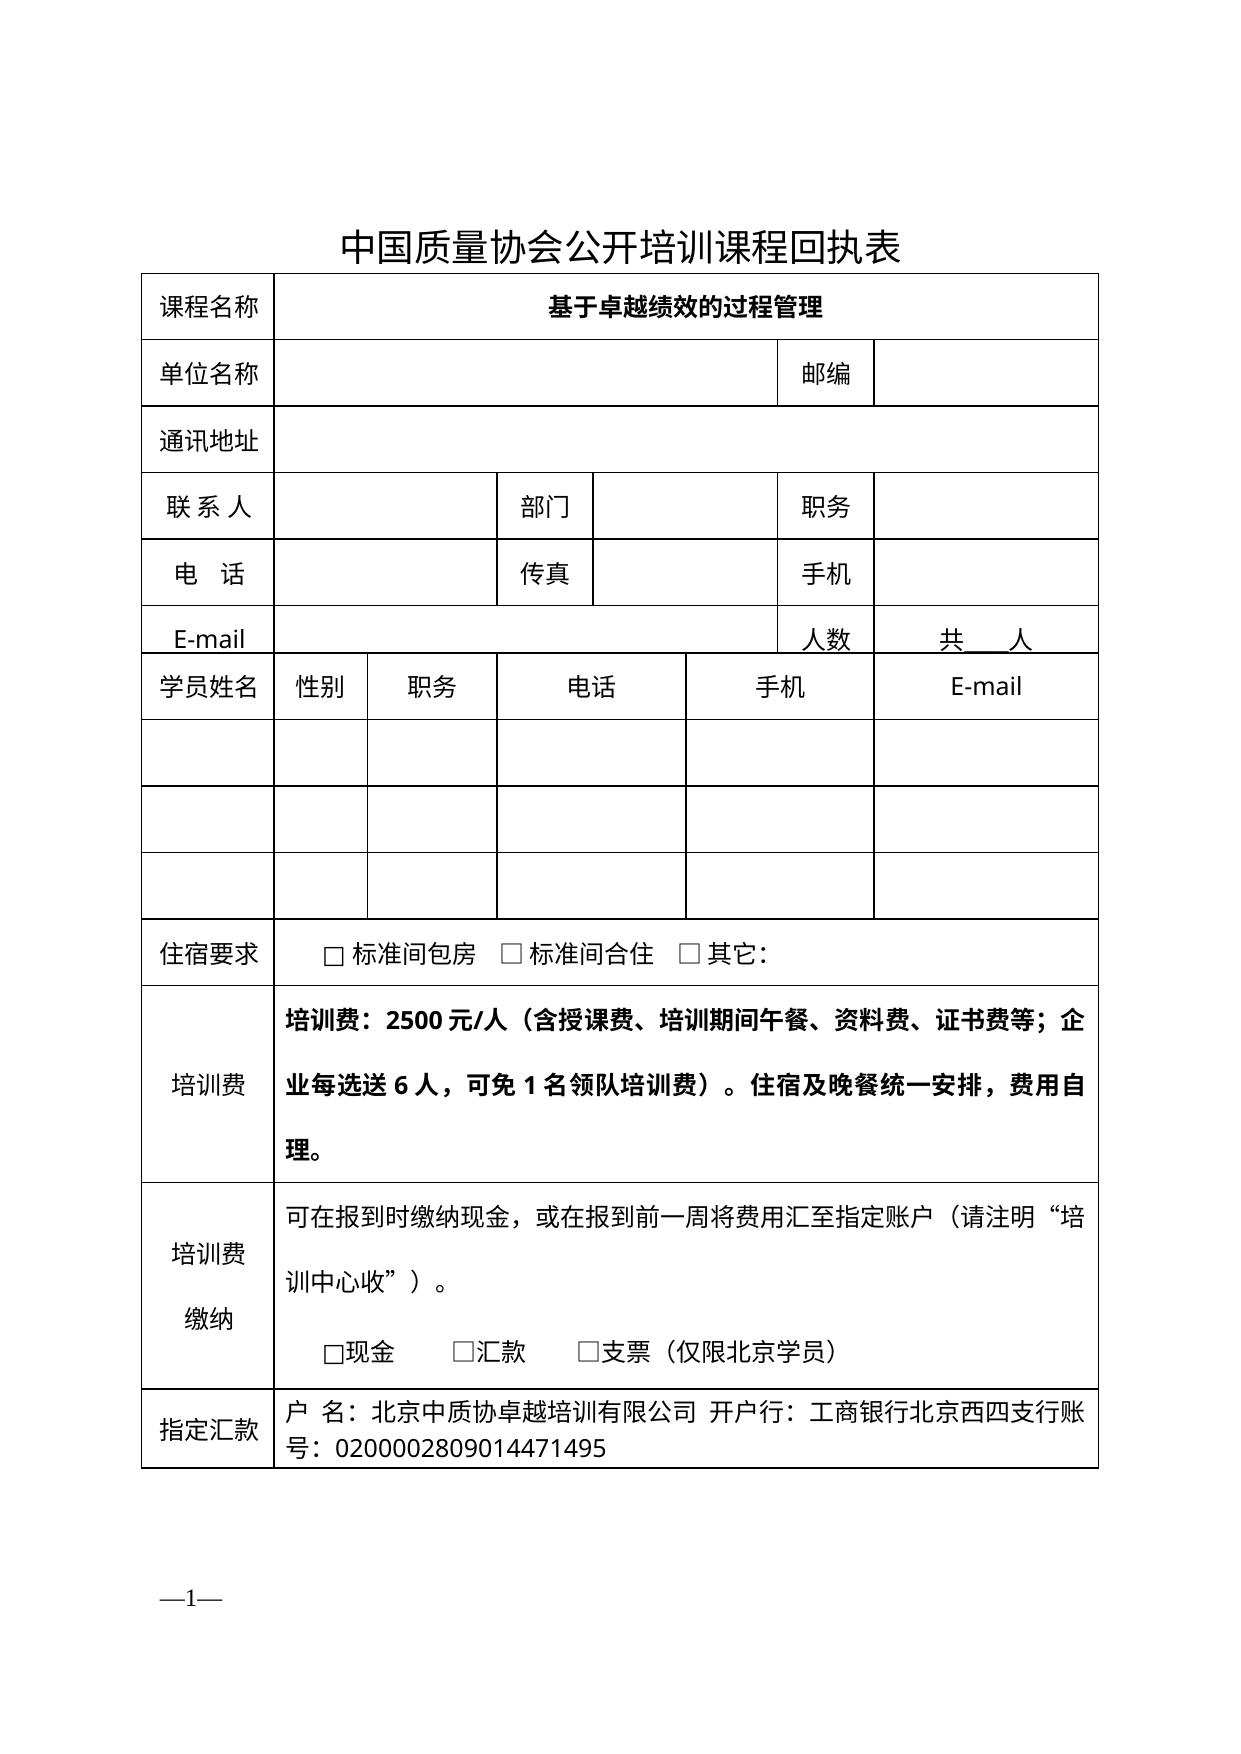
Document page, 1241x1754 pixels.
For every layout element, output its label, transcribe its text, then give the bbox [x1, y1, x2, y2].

table_cell [368, 787, 496, 852]
table_cell [275, 606, 777, 652]
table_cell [275, 1390, 1098, 1467]
table_cell [275, 407, 1098, 472]
table_cell [275, 787, 367, 852]
table_cell 培训费 缴纳 [142, 1183, 273, 1388]
table_cell □ 标准间包房 □ 标准间合住 □ 其它： [275, 920, 1098, 985]
table_cell 可在报到时缴纳现金，或在报到前一周将费用汇至指定账户（请注明“培训中心收”）。 □现金 □汇款 □支票（仅限北京学员） [275, 1183, 1098, 1388]
table_cell [275, 540, 496, 605]
table_cell 住宿要求 [142, 920, 273, 985]
table_cell [875, 540, 1098, 605]
table_cell 部门 [498, 473, 592, 538]
table_cell [275, 720, 367, 785]
table_cell [498, 787, 685, 852]
table_cell [875, 473, 1098, 538]
table_cell [142, 787, 273, 852]
table_cell 性别 [275, 654, 367, 718]
table_cell 通讯地址 [142, 407, 273, 472]
table_cell [142, 720, 273, 785]
table_cell 职务 [368, 654, 496, 718]
table_header 基于卓越绩效的过程管理 [275, 274, 1098, 338]
table_cell 职务 [778, 473, 873, 538]
table_cell E-mail [875, 654, 1098, 718]
table_cell 传真 [498, 540, 592, 605]
table_cell 手机 [778, 540, 873, 605]
table_cell [875, 340, 1098, 405]
table_cell [275, 473, 496, 538]
table_cell 培训费 [142, 986, 273, 1181]
table_cell [687, 853, 873, 918]
table_cell [275, 853, 367, 918]
table_cell [594, 473, 777, 538]
table_cell [368, 853, 496, 918]
table_cell 学员姓名 [142, 654, 273, 718]
table_cell 单位名称 [142, 340, 273, 405]
text 中国质量协会公开培训课程回执表 [159, 218, 1081, 272]
table_cell [594, 540, 777, 605]
table_cell 手机 [687, 654, 873, 718]
table_cell [687, 720, 873, 785]
table_cell [142, 853, 273, 918]
table_cell [498, 720, 685, 785]
table_cell 联 系 人 [142, 473, 273, 538]
table_cell 人数 [778, 606, 873, 652]
table_cell 电 话 [142, 540, 273, 605]
table_cell [687, 787, 873, 852]
table_cell 指定汇款账户 [142, 1390, 273, 1467]
table_cell E-mail [142, 606, 273, 652]
table_cell 电话 [498, 654, 685, 718]
table_cell [875, 853, 1098, 918]
table_cell 共____人 [875, 606, 1098, 652]
table_cell 培训费：2500元/人（含授课费、培训期间午餐、资料费、证书费等；企业每选送6人，可免1名领队培训费）。住宿及晚餐统一安排，费用自理。 [275, 986, 1098, 1181]
table_cell [875, 720, 1098, 785]
table_cell [875, 787, 1098, 852]
table_cell [498, 853, 685, 918]
table_cell [368, 720, 496, 785]
table_header 课程名称 [142, 274, 273, 338]
table_cell 邮编 [778, 340, 873, 405]
table_cell [275, 340, 777, 405]
